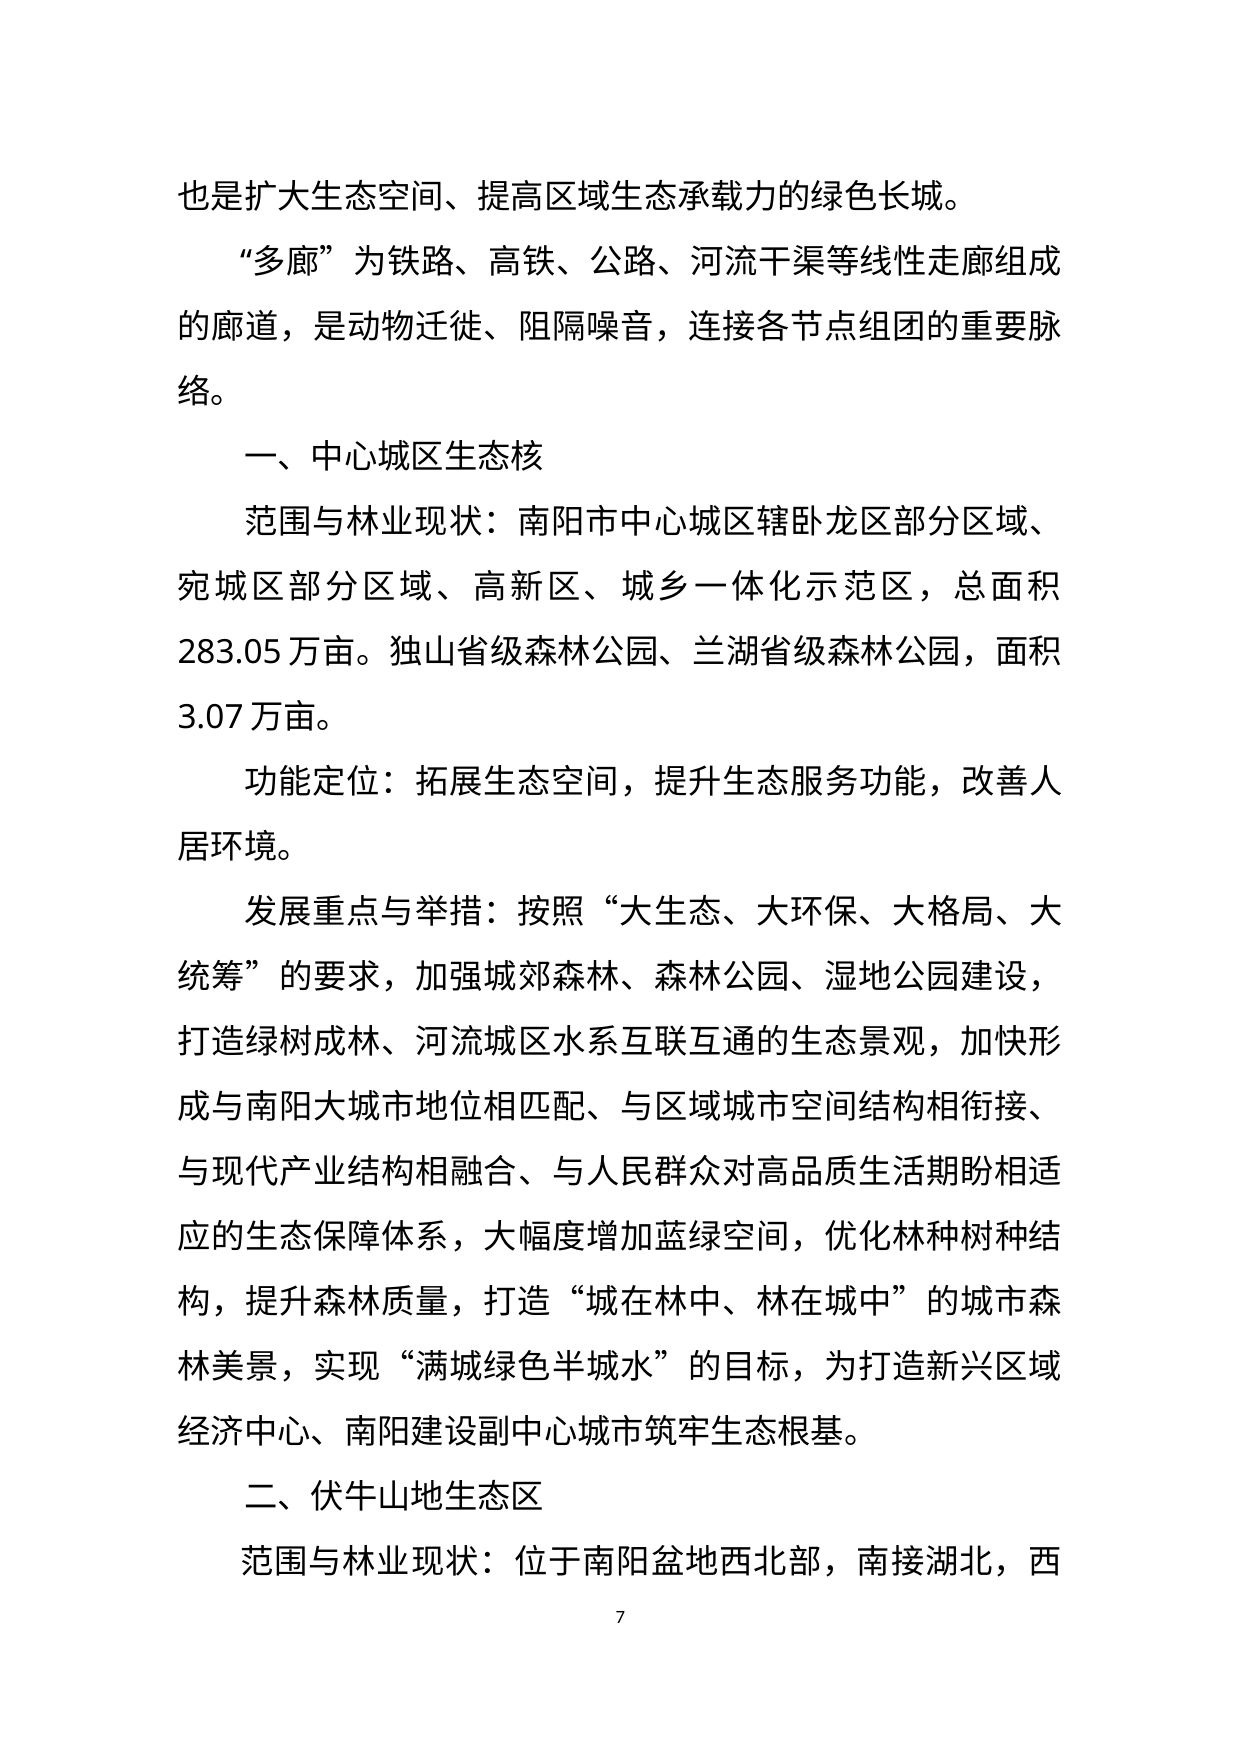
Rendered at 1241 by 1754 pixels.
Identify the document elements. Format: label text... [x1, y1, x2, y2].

text 发展重点与举措：按照“大生态、大环保、大格局、大统筹”的要求，加强城郊森林、森林公园、湿地公园建设，打造绿树成林、河流城区水系互联互通的生态景观，加快形成与南阳大城市地位相匹配、与区域城市空间结构相衔接、与现代产业结构相融合、与人民群众对高品质生活期盼相适应的生态保障体系，大幅度增加蓝绿空间，优化林种树种结构，提升森林质量，打造“城在林中、林在城中”的城市森林美景，实现“满城绿色半城水”的目标，为打造新兴区域经济中心、南阳建设副中心城市筑牢生态根基。 [177, 877, 1063, 1462]
text 范围与林业现状：南阳市中心城区辖卧龙区部分区域、宛城区部分区域、高新区、城乡一体化示范区，总面积283.05万亩。独山省级森林公园、兰湖省级森林公园，面积3.07万亩。 [177, 487, 1063, 747]
text 功能定位：拓展生态空间，提升生态服务功能，改善人居环境。 [177, 747, 1063, 877]
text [177, 162, 1063, 227]
subtitle 一、中心城区生态核 [177, 422, 1063, 487]
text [177, 1527, 1063, 1592]
text “多廊”为铁路、高铁、公路、河流干渠等线性走廊组成的廊道，是动物迁徙、阻隔噪音，连接各节点组团的重要脉络。 [177, 227, 1063, 422]
subtitle 二、伏牛山地生态区 [177, 1462, 1063, 1527]
